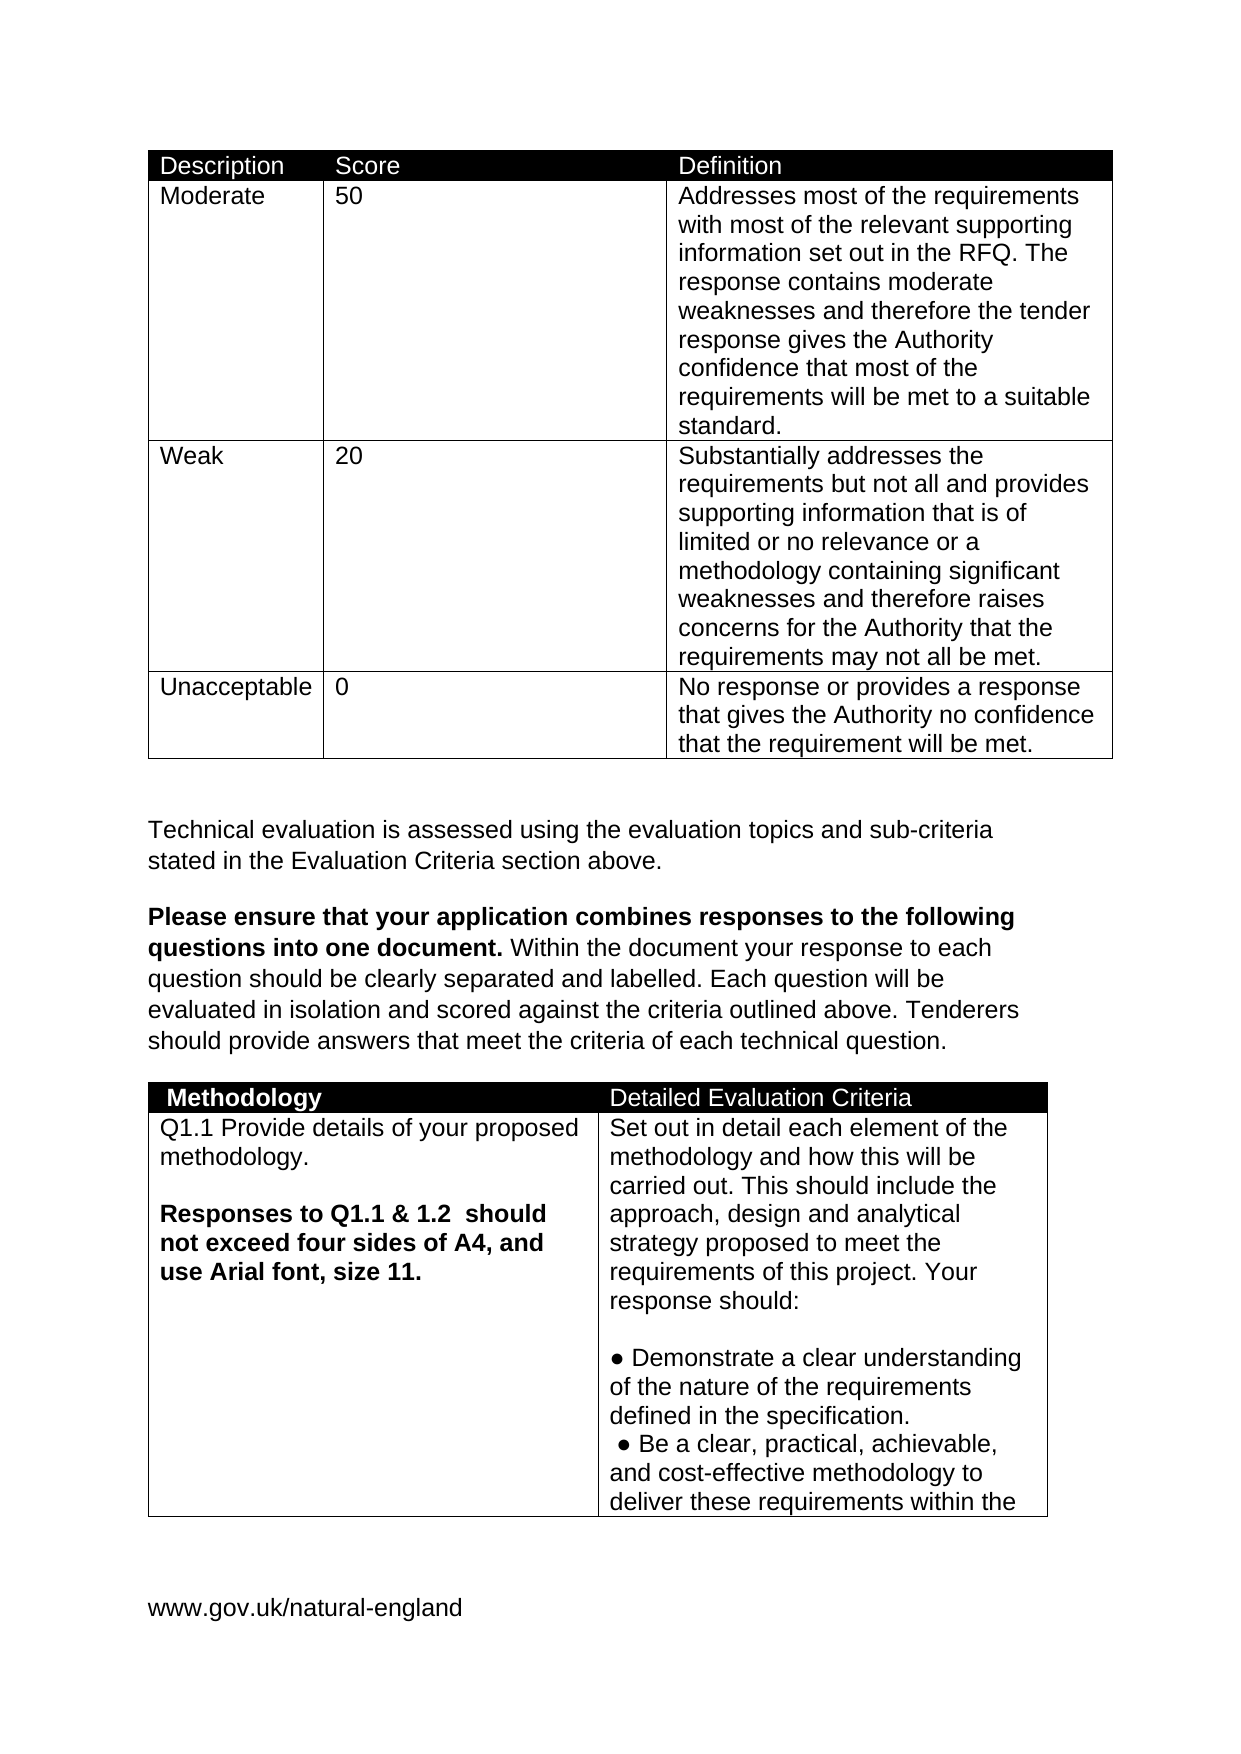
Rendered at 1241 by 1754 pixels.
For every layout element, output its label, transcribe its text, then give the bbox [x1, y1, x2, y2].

table_cell Unacceptable [149, 672, 323, 758]
text Technical evaluation is assessed using the evaluation topics and sub-criteria stated in the Evaluation Criteria section above. [148, 815, 1048, 875]
table_cell Substantially addresses the requirements but not all and provides supporting information that is of limited or no relevance or a methodology containing significant weaknesses and therefore raises concerns for the Authority that the requirements may not all be met. [667, 441, 1112, 671]
table_cell No response or provides a response that gives the Authority no confidence that the requirement will be met. [667, 672, 1112, 758]
table_header Detailed Evaluation Criteria [599, 1083, 1047, 1112]
table_header Methodology [149, 1083, 598, 1112]
table_cell Weak [149, 441, 323, 671]
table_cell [599, 1113, 1047, 1516]
table_cell 0 [324, 672, 666, 758]
table_cell Addresses most of the requirements with most of the relevant supporting information set out in the RFQ. The response contains moderate weaknesses and therefore the tender response gives the Authority confidence that most of the requirements will be met to a suitable standard. [667, 181, 1112, 439]
table_header Definition [667, 151, 1112, 180]
table_cell 50 [324, 181, 666, 439]
table_header Score [324, 151, 666, 180]
text Please ensure that your application combines responses to the following questions into one document. Within the document your response to each question should be clearly separated and labelled. Each question will be evaluated in isolation and scored against the criteria outlined above. Tenderers should provide answers that meet the criteria of each technical question. [148, 902, 1048, 1055]
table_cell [149, 1113, 598, 1516]
table_cell Moderate [149, 181, 323, 439]
table_header Description [149, 151, 323, 180]
table_cell 20 [324, 441, 666, 671]
